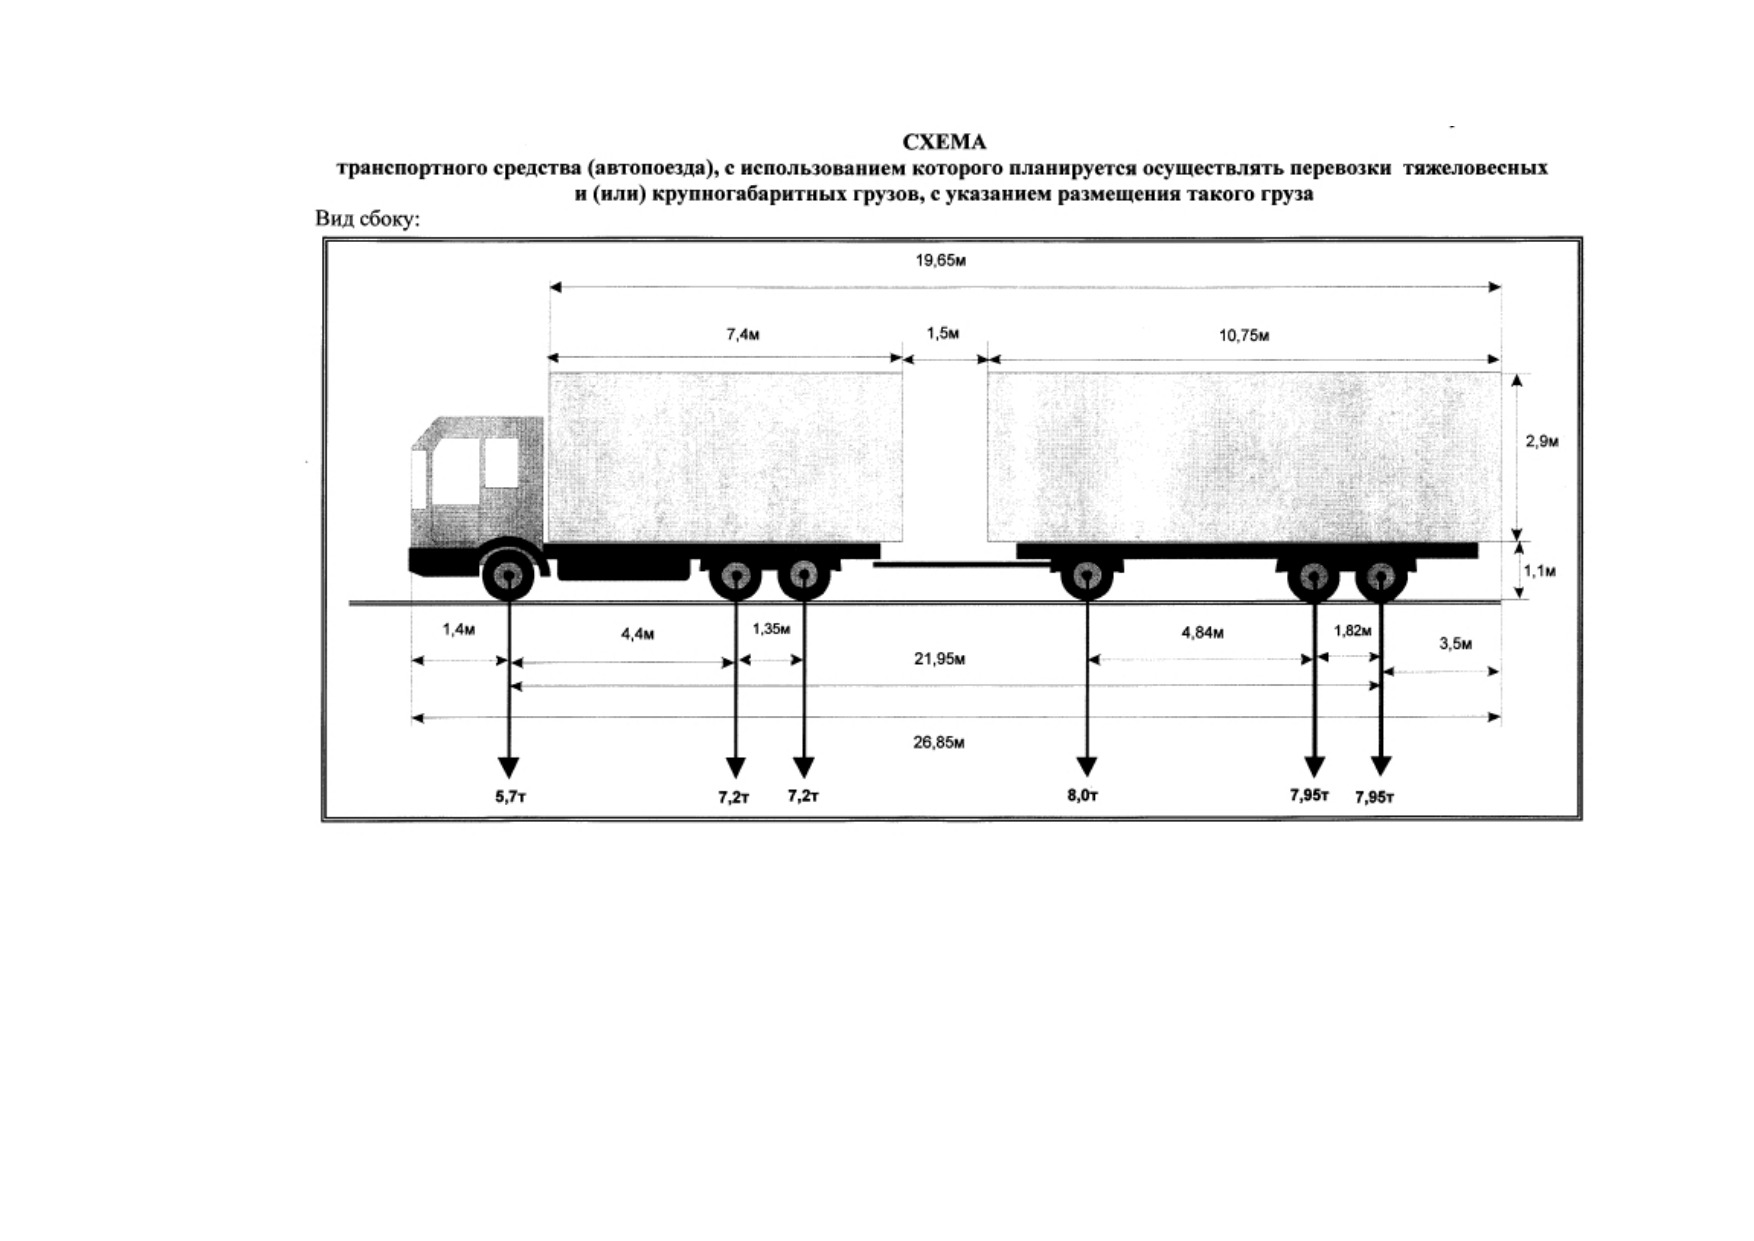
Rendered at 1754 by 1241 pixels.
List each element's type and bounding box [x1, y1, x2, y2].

picture [286, 126, 1623, 918]
